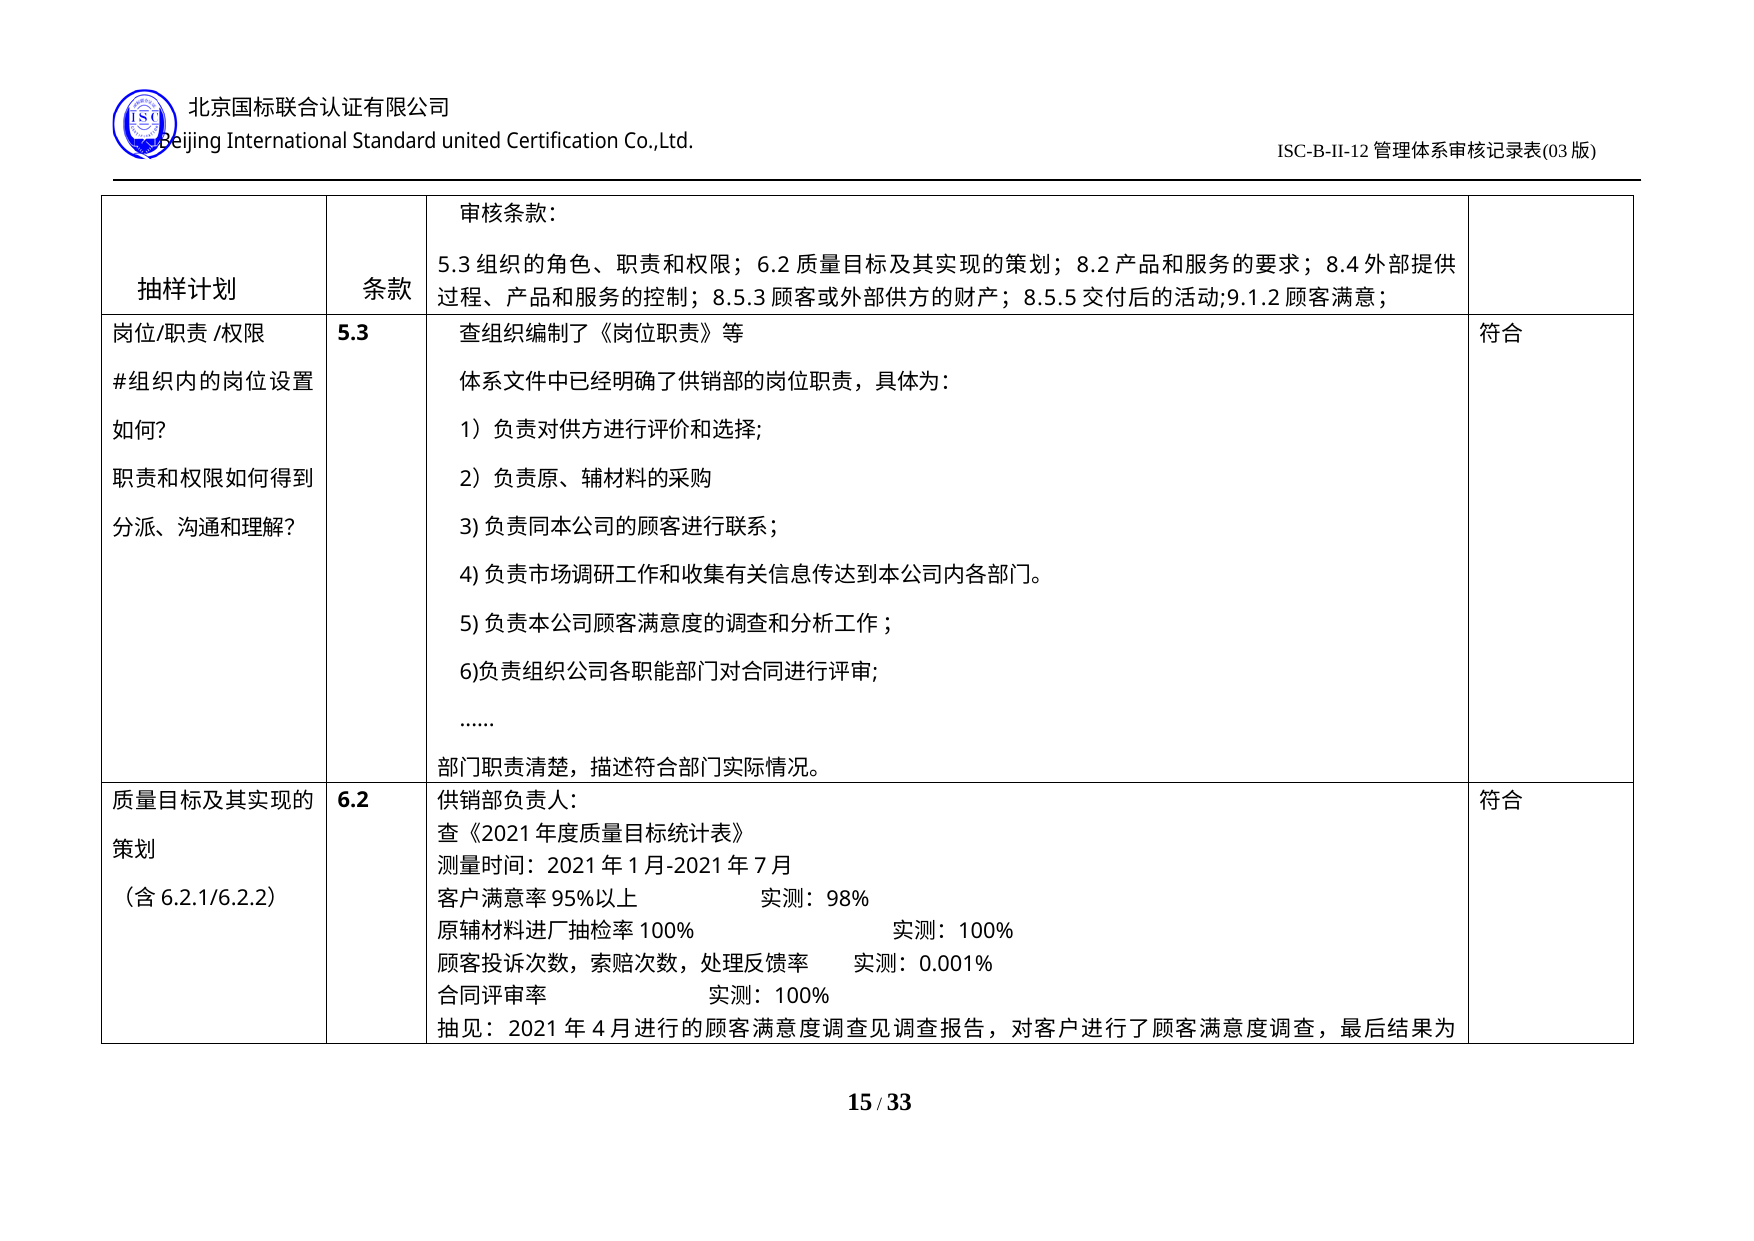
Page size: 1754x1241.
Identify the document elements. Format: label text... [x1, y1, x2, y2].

picture [112, 89, 180, 158]
table_cell 查组织编制了《岗位职责》等 体系文件中已经明确了供销部的岗位职责，具体为： 1）负责对供方进行评价和选择; 2）负责原、辅材料的采购 3) 负责同本公司的顾客进行联系； 4) 负责市场调研工作和收集有关信息传达到本公司内各部门。 5) 负责本公司顾客满意度的调查和分析工作 ； 6)负责组织公司各职能部门对合同进行评审; ...... 部门职责清楚，描述符合部门实际情况。 [427, 315, 1468, 782]
table_cell 符合 [1469, 783, 1633, 1043]
table_cell 审核条款： 5.3组织的角色、职责和权限；6.2质量目标及其实现的策划；8.2产品和服务的要求；8.4外部提供过程、产品和服务的控制；8.5.3顾客或外部供方的财产；8.5.5交付后的活动;9.1.2顾客满意； [427, 196, 1468, 314]
table_cell 6.2 [327, 783, 426, 1043]
table_cell 质量目标及其实现的策划 （含6.2.1/6.2.2） [102, 783, 326, 1043]
table_cell 岗位/职责 /权限 #组织内的岗位设置如何？ 职责和权限如何得到分派、沟通和理解？ [102, 315, 326, 782]
table_cell 5.3 [327, 315, 426, 782]
table_cell 符合 [1469, 315, 1633, 782]
